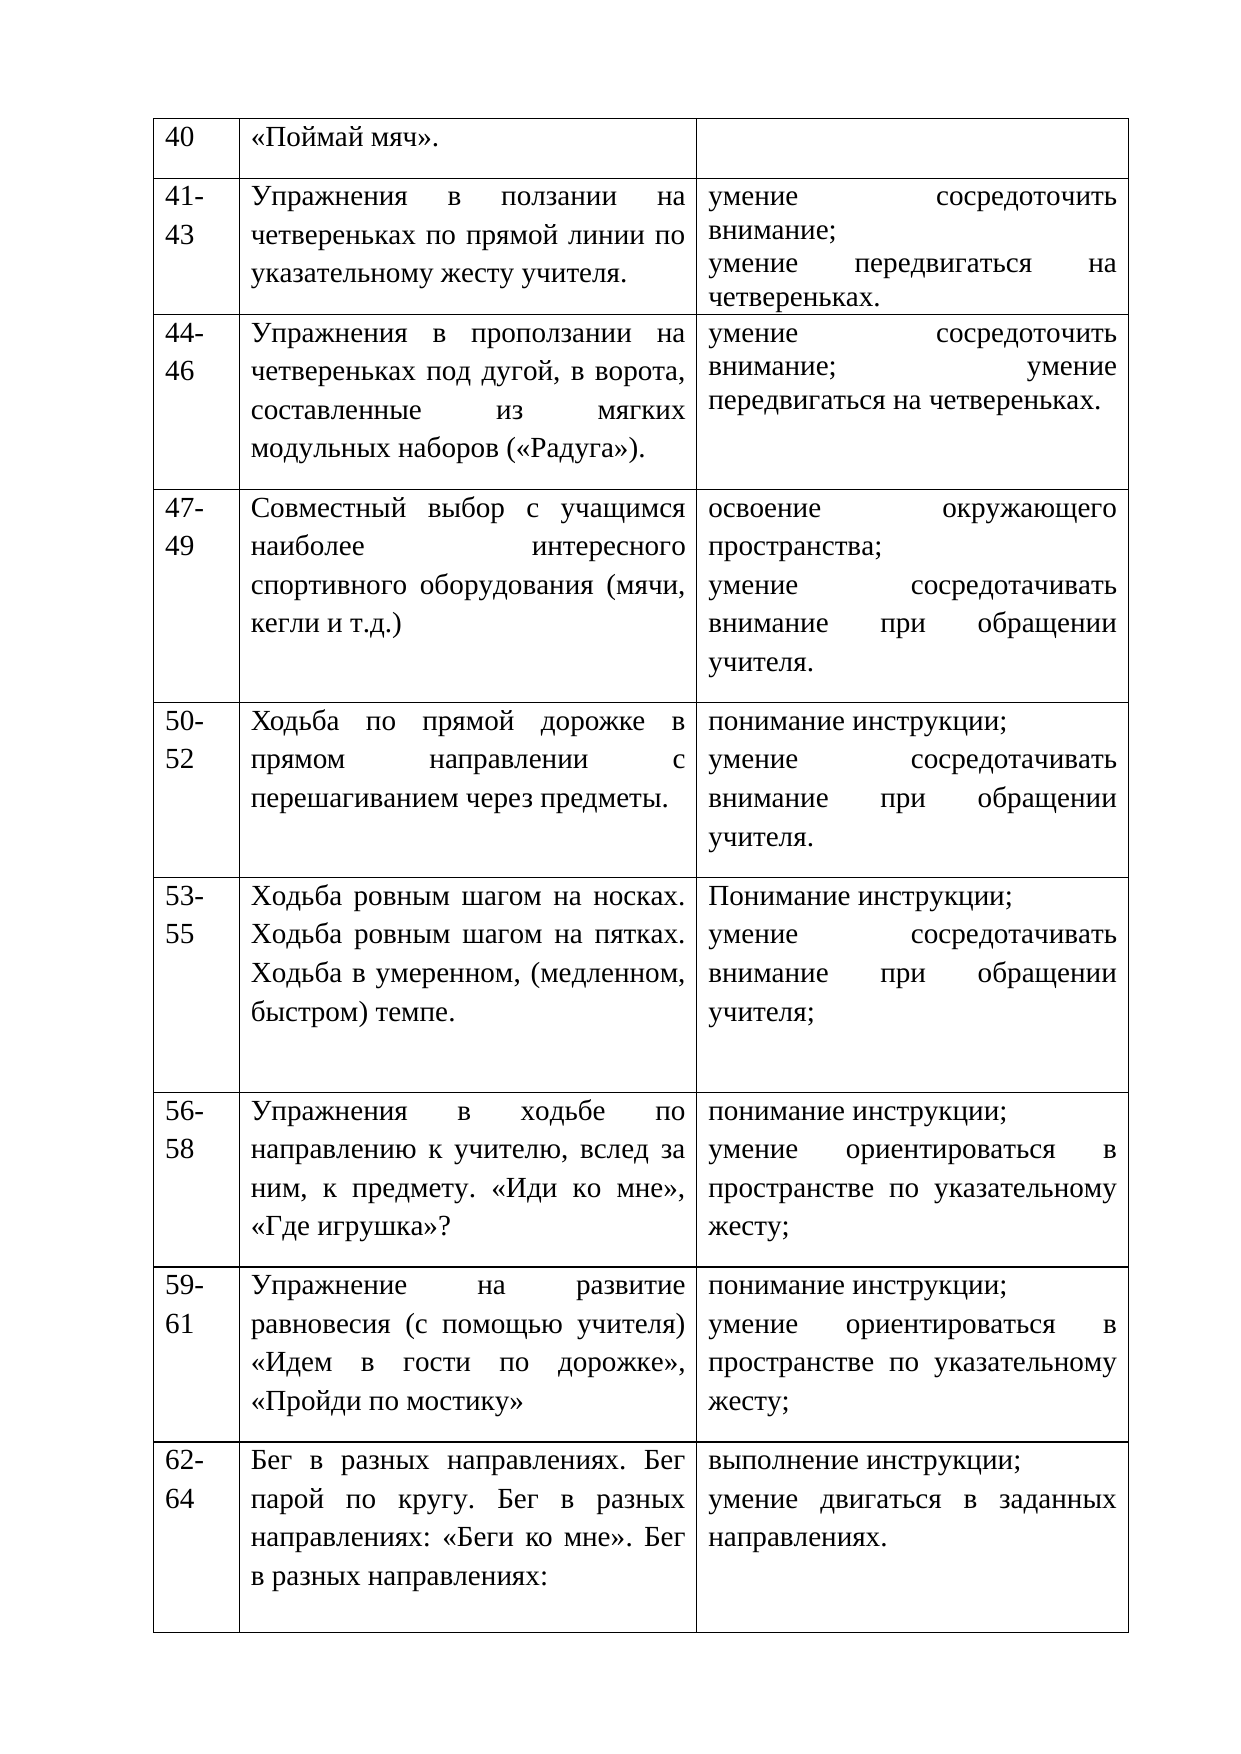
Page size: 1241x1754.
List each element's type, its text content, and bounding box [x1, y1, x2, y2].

table_cell освоение окружающего пространства; умение сосредотачивать внимание при обращении учителя. [697, 490, 1128, 702]
table_cell 47-49 [154, 490, 239, 702]
table_cell Ходьба ровным шагом на носках. Ходьба ровным шагом на пятках. Ходьба в умеренном, (медленном, быстром) темпе. [240, 878, 696, 1092]
table_cell умение сосредоточить внимание; умение передвигаться на четвереньках. [697, 315, 1128, 489]
table_cell 41-43 [154, 179, 239, 314]
table_cell понимание инструкции; умение ориентироваться в пространстве по указательному жесту; [697, 1093, 1128, 1266]
table_cell Упражнения в проползании на четвереньках под дугой, в ворота, составленные из мягких модульных наборов («Радуга»). [240, 315, 696, 489]
table_cell 53-55 [154, 878, 239, 1092]
table_cell Упражнения в ходьбе по направлению к учителю, вслед за ним, к предмету. «Иди ко мне», «Где игрушка»? [240, 1093, 696, 1266]
table_cell Ходьба по прямой дорожке в прямом направлении с перешагиванием через предметы. [240, 703, 696, 877]
table_cell 59-61 [154, 1268, 239, 1441]
table_cell 56-58 [154, 1093, 239, 1266]
table_cell 38-40 [154, 119, 239, 177]
table_cell 44-46 [154, 315, 239, 489]
table_cell Упражнения в ползании на четвереньках по прямой линии по указательному жесту учителя. [240, 179, 696, 314]
table_cell понимание инструкции; умение сосредотачивать внимание при обращении учителя. [697, 703, 1128, 877]
table_cell Упражнение на развитие равновесия (с помощью учителя) «Идем в гости по дорожке», «Пройди по мостику» [240, 1268, 696, 1441]
table_cell понимание инструкции; умение ориентироваться в пространстве по указательному жесту; [697, 1268, 1128, 1441]
table_cell Совместный выбор с учащимся наиболее интересного спортивного оборудования (мячи, кегли и т.д.) [240, 490, 696, 702]
table_cell Бег в разных направлениях. Бег парой по кругу. Бег в разных направлениях: «Беги ко мне». Бег в разных направлениях: [240, 1443, 696, 1632]
table_cell умение сосредоточить внимание; умение передвигаться на четвереньках. [697, 179, 1128, 314]
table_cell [697, 119, 1128, 177]
table_cell 62-64 [154, 1443, 239, 1632]
table_cell 50-52 [154, 703, 239, 877]
table_cell Понимание инструкции; умение сосредотачивать внимание при обращении учителя; [697, 878, 1128, 1092]
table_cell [240, 119, 696, 177]
table_cell выполнение инструкции; умение двигаться в заданных направлениях. [697, 1443, 1128, 1632]
